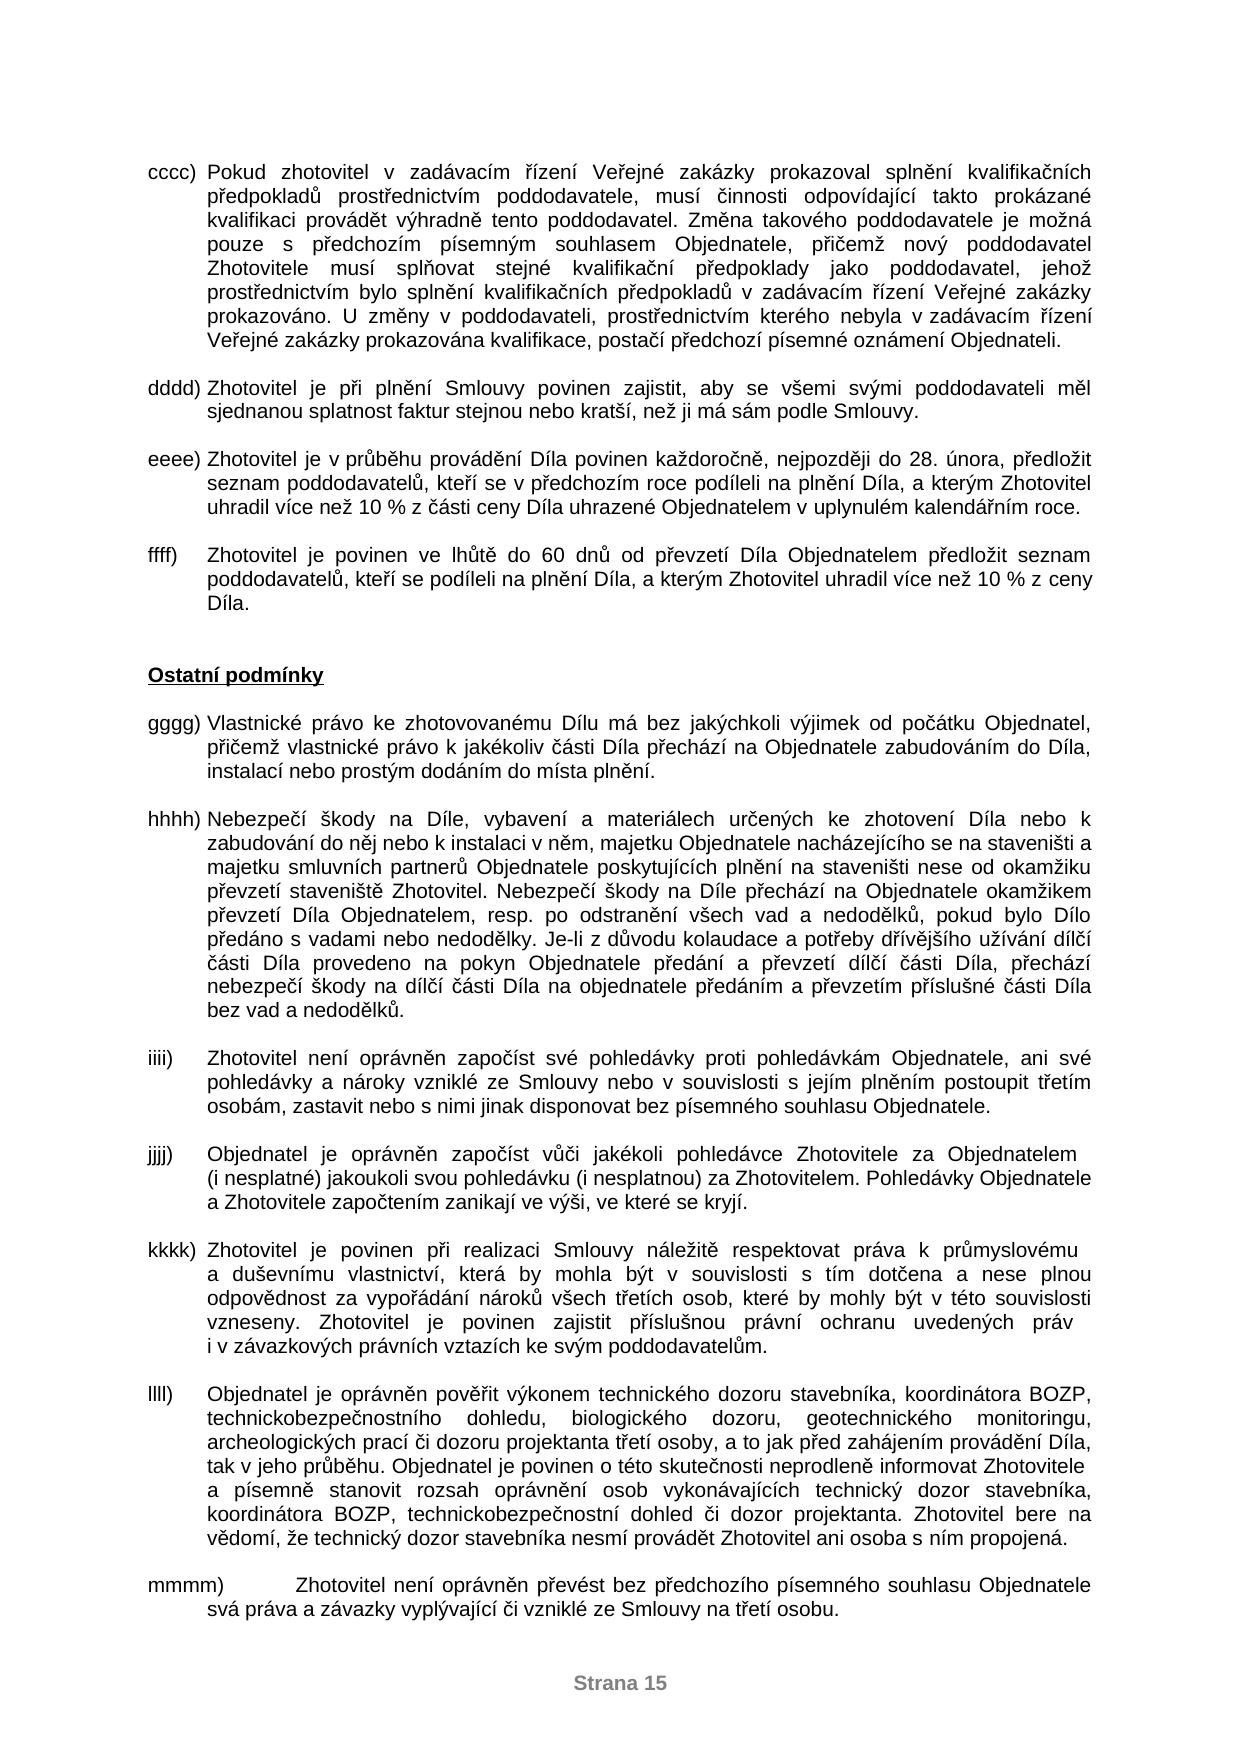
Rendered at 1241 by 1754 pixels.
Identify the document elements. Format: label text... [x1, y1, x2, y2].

list Zhotovitel je v průběhu provádění Díla povinen každoročně, nejpozději do 28. února, předložit seznam poddodavatelů, kteří se v předchozím roce podíleli na plnění Díla, a kterým Zhotovitel uhradil více než 10 % z části ceny Díla uhrazené Objednatelem v uplynulém kalendářním roce. [148, 447, 1092, 519]
list Zhotovitel je při plnění Smlouvy povinen zajistit, aby se všemi svými poddodavateli měl sjednanou splatnost faktur stejnou nebo kratší, než ji má sám podle Smlouvy. [148, 375, 1092, 423]
list Objednatel je oprávněn pověřit výkonem technického dozoru stavebníka, koordinátora BOZP, technickobezpečnostního dohledu, biologického dozoru, geotechnického monitoringu, archeologických prací či dozoru projektanta třetí osoby, a to jak před zahájením provádění Díla, tak v jeho průběhu. Objednatel je povinen o této skutečnosti neprodleně informovat Zhotovitele a písemně stanovit rozsah oprávnění osob vykonávajících technický dozor stavebníka, koordinátora BOZP, technickobezpečnostní dohled či dozor projektanta. Zhotovitel bere na vědomí, že technický dozor stavebníka nesmí provádět Zhotovitel ani osoba s ním propojená. [148, 1382, 1092, 1549]
list Pokud zhotovitel v zadávacím řízení Veřejné zakázky prokazoval splnění kvalifikačních předpokladů prostřednictvím poddodavatele, musí činnosti odpovídající takto prokázané kvalifikaci provádět výhradně tento poddodavatel. Změna takového poddodavatele je možná pouze s předchozím písemným souhlasem Objednatele, přičemž nový poddodavatel Zhotovitele musí splňovat stejné kvalifikační předpoklady jako poddodavatel, jehož prostřednictvím bylo splnění kvalifikačních předpokladů v zadávacím řízení Veřejné zakázky prokazováno. U změny v poddodavateli, prostřednictvím kterého nebyla v zadávacím řízení Veřejné zakázky prokazována kvalifikace, postačí předchozí písemné oznámení Objednateli. [148, 160, 1092, 351]
list Zhotovitel není oprávněn převést bez předchozího písemného souhlasu Objednatele svá práva a závazky vyplývající či vzniklé ze Smlouvy na třetí osobu. [148, 1573, 1092, 1621]
list Nebezpečí škody na Díle, vybavení a materiálech určených ke zhotovení Díla nebo k zabudování do něj nebo k instalaci v něm, majetku Objednatele nacházejícího se na staveništi a majetku smluvních partnerů Objednatele poskytujících plnění na staveništi nese od okamžiku převzetí staveniště Zhotovitel. Nebezpečí škody na Díle přechází na Objednatele okamžikem převzetí Díla Objednatelem, resp. po odstranění všech vad a nedodělků, pokud bylo Dílo předáno s vadami nebo nedodělky. Je-li z důvodu kolaudace a potřeby dřívějšího užívání dílčí části Díla provedeno na pokyn Objednatele předání a převzetí dílčí části Díla, přechází nebezpečí škody na dílčí části Díla na objednatele předáním a převzetím příslušné části Díla bez vad a nedodělků. [148, 807, 1092, 1022]
list Objednatel je oprávněn započíst vůči jakékoli pohledávce Zhotovitele za Objednatelem (i nesplatné) jakoukoli svou pohledávku (i nesplatnou) za Zhotovitelem. Pohledávky Objednatele a Zhotovitele započtením zanikají ve výši, ve které se kryjí. [148, 1142, 1092, 1214]
list Zhotovitel je povinen ve lhůtě do 60 dnů od převzetí Díla Objednatelem předložit seznam poddodavatelů, kteří se podíleli na plnění Díla, a kterým Zhotovitel uhradil více než 10 % z ceny Díla. [148, 543, 1092, 615]
list Vlastnické právo ke zhotovovanému Dílu má bez jakýchkoli výjimek od počátku Objednatel, přičemž vlastnické právo k jakékoliv části Díla přechází na Objednatele zabudováním do Díla, instalací nebo prostým dodáním do místa plnění. [148, 711, 1092, 783]
list Zhotovitel je povinen při realizaci Smlouvy náležitě respektovat práva k průmyslovému a duševnímu vlastnictví, která by mohla být v souvislosti s tím dotčena a nese plnou odpovědnost za vypořádání nároků všech třetích osob, které by mohly být v této souvislosti vzneseny. Zhotovitel je povinen zajistit příslušnou právní ochranu uvedených práv i v závazkových právních vztazích ke svým poddodavatelům. [148, 1238, 1092, 1358]
list Zhotovitel není oprávněn započíst své pohledávky proti pohledávkám Objednatele, ani své pohledávky a nároky vzniklé ze Smlouvy nebo v souvislosti s jejím plněním postoupit třetím osobám, zastavit nebo s nimi jinak disponovat bez písemného souhlasu Objednatele. [148, 1046, 1092, 1118]
text Ostatní podmínky [148, 663, 1092, 687]
